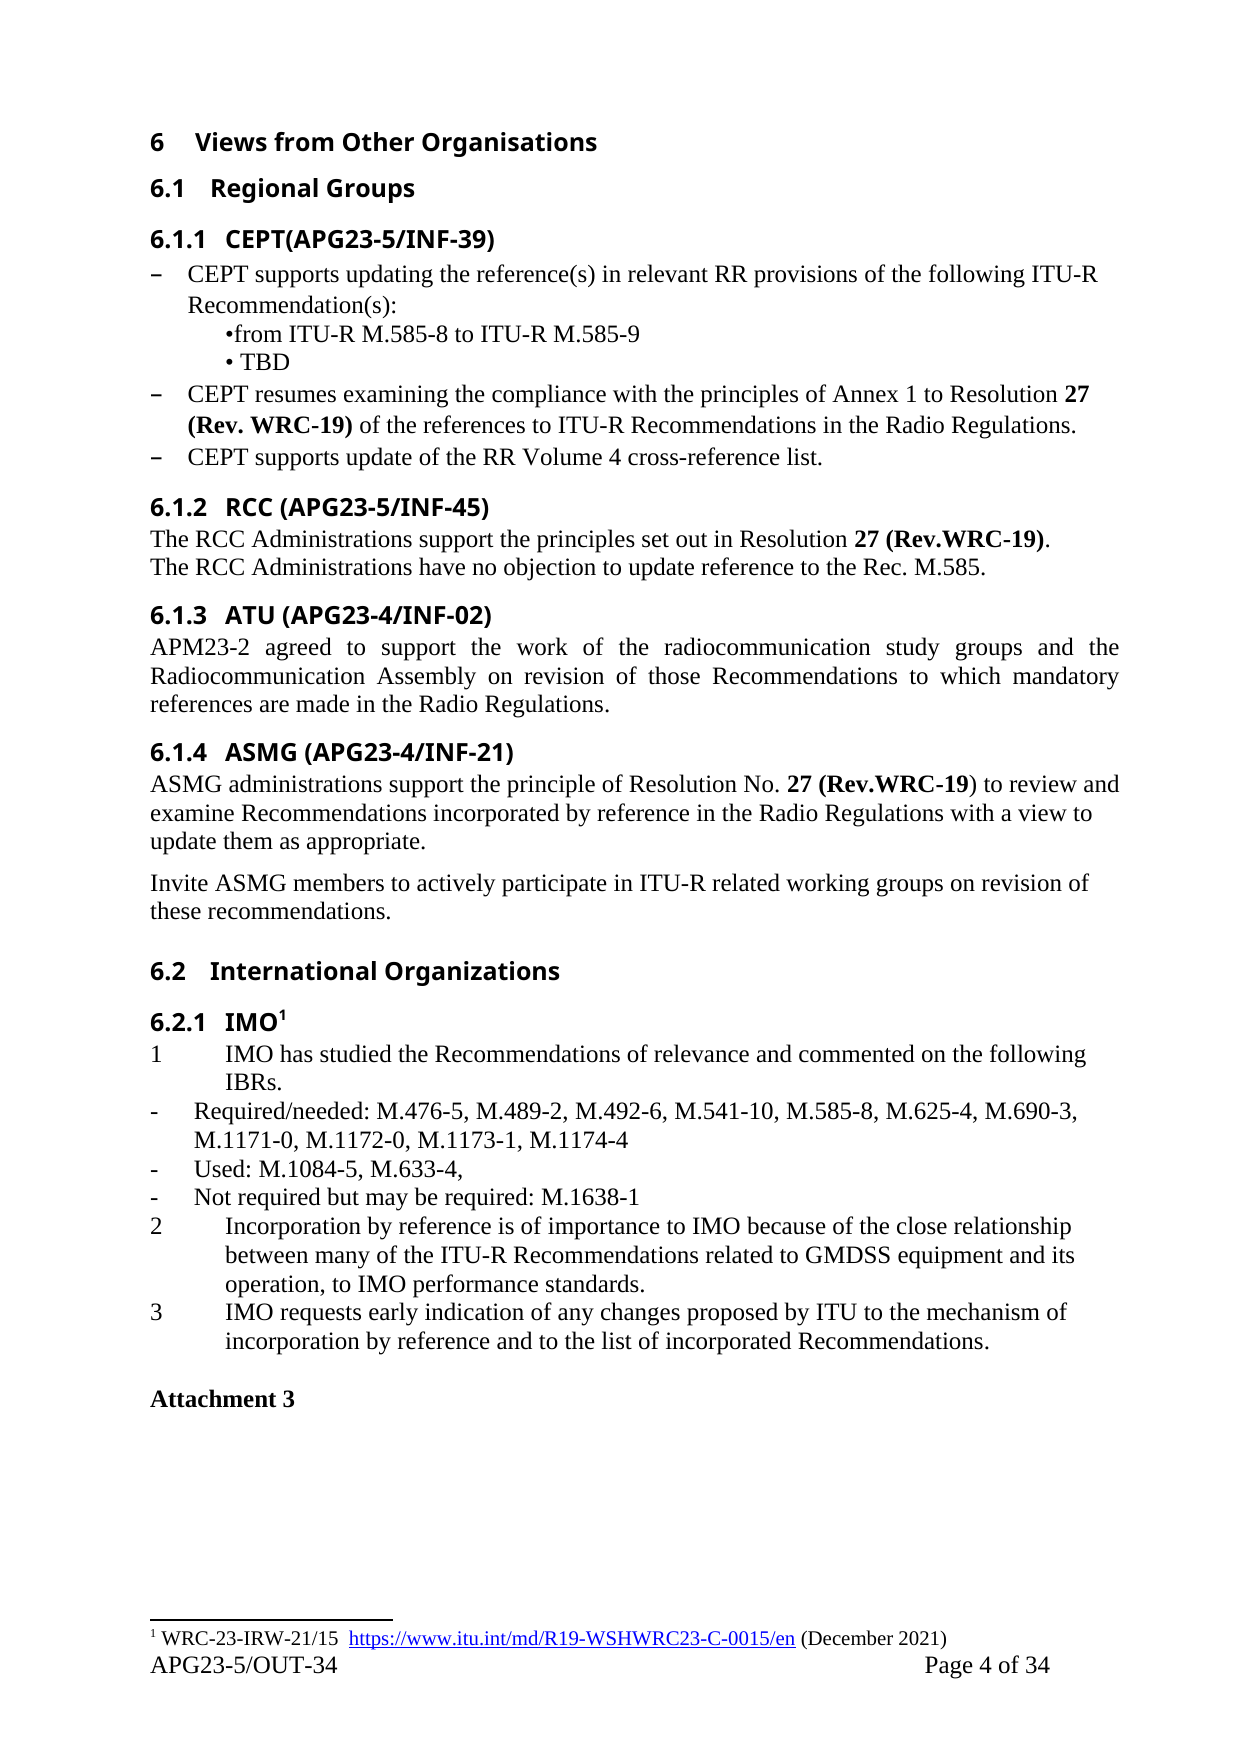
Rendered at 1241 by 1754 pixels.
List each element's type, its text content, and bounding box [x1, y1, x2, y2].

subtitle CEPT(APG23-5/INF-39) [150, 222, 1120, 256]
text ASMG administrations support the principle of Resolution No. 27 (Rev.WRC-19) to review and examine Recommendations incorporated by reference in the Radio Regulations with a view to update them as appropriate. [150, 769, 1120, 855]
list Not required but may be required: M.1638-1 [150, 1182, 1120, 1211]
list CEPT supports updating the reference(s) in relevant RR provisions of the following ITU-R Recommendation(s): [150, 256, 1120, 319]
subtitle RCC (APG23-5/INF-45) [150, 490, 1120, 524]
text The RCC Administrations support the principles set out in Resolution 27 (Rev.WRC-19). [150, 524, 1120, 552]
text The RCC Administrations have no objection to update reference to the Rec. M.585. [150, 552, 1120, 581]
subtitle International Organizations [150, 954, 1120, 988]
subtitle Views from Other Organisations [150, 124, 1120, 158]
text APM23-2 agreed to support the work of the radiocommunication study groups and the Radiocommunication Assembly on revision of those Recommendations to which mandatory references are made in the Radio Regulations. [150, 632, 1120, 718]
list CEPT supports update of the RR Volume 4 cross-reference list. [150, 439, 1120, 473]
subtitle IMO [150, 1005, 1120, 1039]
text Invite ASMG members to actively participate in ITU-R related working groups on revision of these recommendations. [150, 868, 1120, 925]
text Attachment 3 [150, 1384, 1120, 1412]
list Incorporation by reference is of importance to IMO because of the close relationship between many of the ITU-R Recommendations related to GMDSS equipment and its operation, to IMO performance standards. [150, 1211, 1120, 1297]
subtitle Regional Groups [150, 171, 1120, 205]
list IMO has studied the Recommendations of relevance and commented on the following IBRs. [150, 1039, 1120, 1096]
text •from ITU-R M.585-8 to ITU-R M.585-9 [225, 319, 1120, 347]
list Used: M.1084-5, M.633-4, [150, 1154, 1120, 1182]
list IMO requests early indication of any changes proposed by ITU to the mechanism of incorporation by reference and to the list of incorporated Recommendations. [150, 1297, 1120, 1355]
list CEPT resumes examining the compliance with the principles of Annex 1 to Resolution 27 (Rev. WRC-19) of the references to ITU-R Recommendations in the Radio Regulations. [150, 376, 1120, 439]
list Required/needed: M.476-5, M.489-2, M.492-6, M.541-10, M.585-8, M.625-4, M.690-3, M.1171-0, M.1172-0, M.1173-1, M.1174-4 [150, 1096, 1120, 1154]
subtitle ATU (APG23-4/INF-02) [150, 598, 1120, 632]
text • TBD [225, 347, 1120, 376]
subtitle ASMG (APG23-4/INF-21) [150, 735, 1120, 769]
